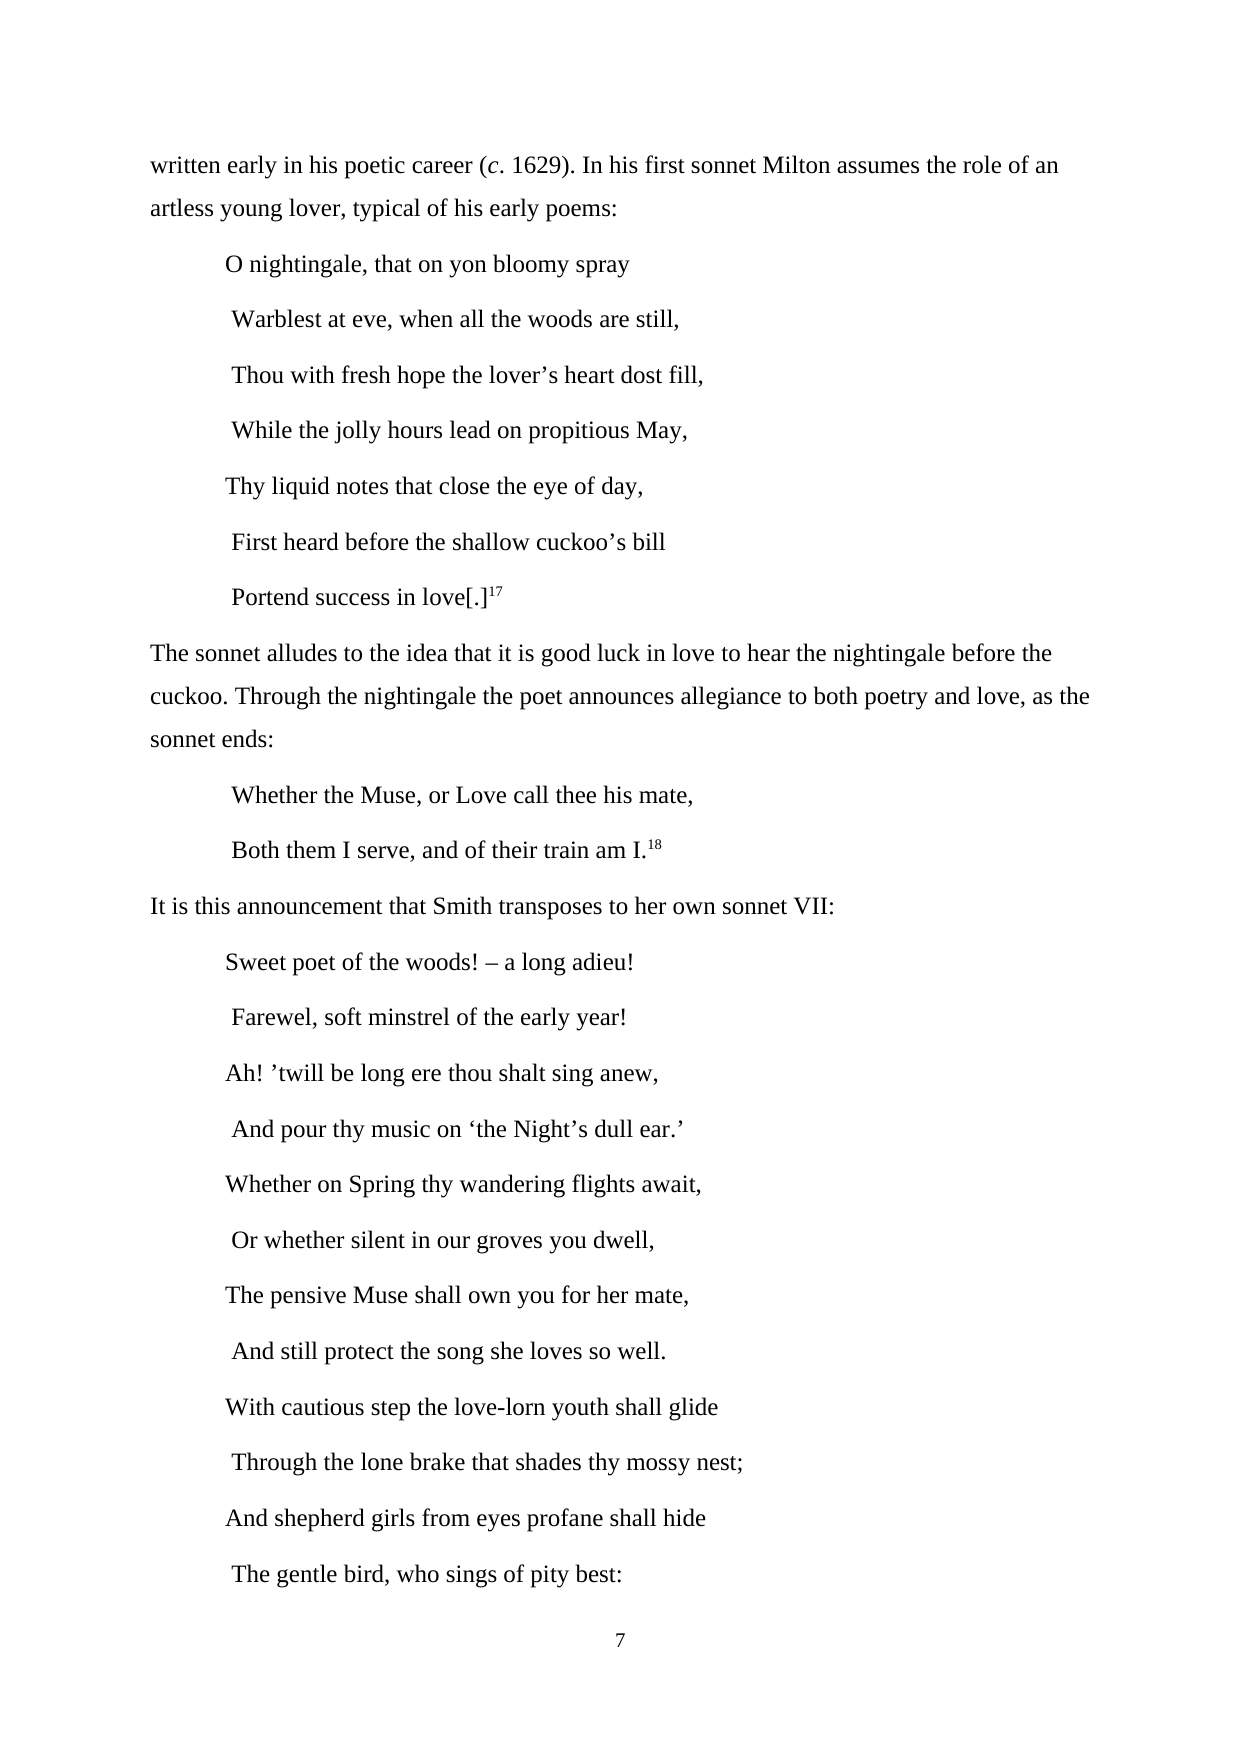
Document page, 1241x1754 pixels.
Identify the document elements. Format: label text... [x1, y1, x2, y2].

text The gentle bird, who sings of pity best: [225, 1559, 1090, 1587]
text Farewel, soft minstrel of the early year! [225, 1002, 1090, 1031]
text Sweet poet of the woods! – a long adieu! [225, 947, 1090, 976]
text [150, 150, 1090, 222]
text And pour thy music on ‘the Night’s dull ear.’ [225, 1114, 1090, 1142]
text It is this announcement that Smith transposes to her own sonnet VII: [150, 891, 1090, 920]
text Thy liquid notes that close the eye of day, [225, 471, 1090, 500]
text Whether on Spring thy wandering flights await, [225, 1169, 1090, 1198]
text Or whether silent in our groves you dwell, [225, 1225, 1090, 1254]
text And still protect the song she loves so well. [225, 1336, 1090, 1365]
text Ah! ’twill be long ere thou shalt sing anew, [225, 1058, 1090, 1087]
text Both them I serve, and of their train am I. [225, 836, 1090, 864]
text O nightingale, that on yon bloomy spray [225, 249, 1090, 277]
text The pensive Muse shall own you for her mate, [225, 1281, 1090, 1309]
text Warblest at eve, when all the woods are still, [225, 304, 1090, 333]
text Whether the Muse, or Love call thee his mate, [225, 780, 1090, 809]
text The sonnet alludes to the idea that it is good luck in love to hear the nightingale before the cuckoo. Through the nightingale the poet announces allegiance to both poetry and love, as the sonnet ends: [150, 638, 1090, 753]
text And shepherd girls from eyes profane shall hide [225, 1503, 1090, 1532]
text With cautious step the love-lorn youth shall glide [225, 1392, 1090, 1421]
text Through the lone brake that shades thy mossy nest; [225, 1447, 1090, 1476]
text While the jolly hours lead on propitious May, [225, 416, 1090, 444]
text Thou with fresh hope the lover’s heart dost fill, [225, 360, 1090, 389]
text Portend success in love[.] [225, 582, 1090, 611]
text First heard before the shallow cuckoo’s bill [225, 527, 1090, 556]
